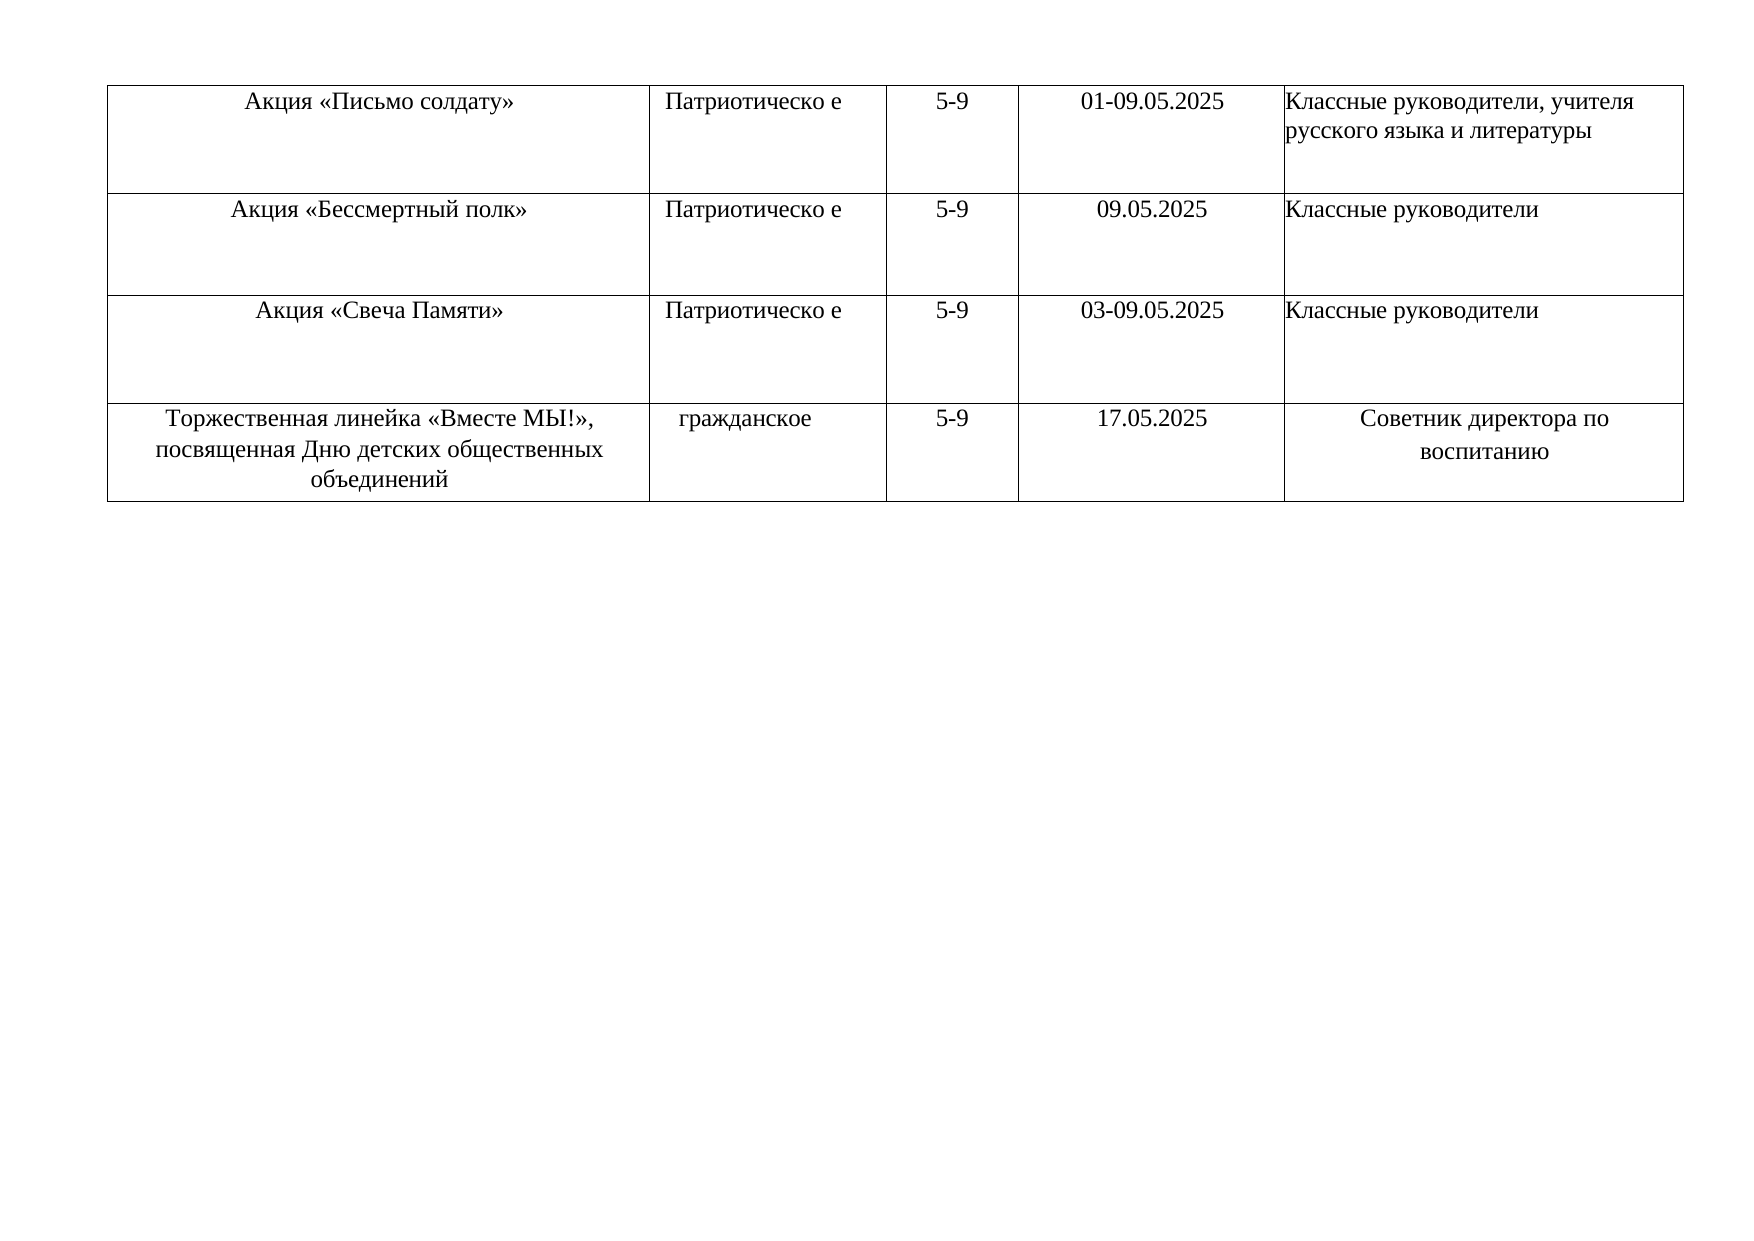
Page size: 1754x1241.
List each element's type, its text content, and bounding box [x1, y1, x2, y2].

table_cell Торжественная линейка «Вместе МЫ!», посвященная Дню детских общественных объединений [108, 404, 649, 501]
table_cell 01-09.05.2025 [1019, 86, 1284, 193]
table_cell 09.05.2025 [1019, 194, 1284, 294]
table_cell 5-9 [887, 404, 1018, 501]
table_cell 5-9 [887, 296, 1018, 402]
table_cell Патриотическо е [650, 86, 886, 193]
table_cell Акция «Свеча Памяти» [108, 296, 649, 402]
table_cell Классные руководители, учителя русского языка и литературы [1285, 86, 1683, 193]
table_cell Патриотическо е [650, 296, 886, 402]
table_cell Советник директора по воспитанию [1285, 404, 1683, 501]
table_cell гражданское [650, 404, 886, 501]
table_cell Акция «Бессмертный полк» [108, 194, 649, 294]
table_cell 5-9 [887, 86, 1018, 193]
table_cell Классные руководители [1285, 194, 1683, 294]
table_cell Акция «Письмо солдату» [108, 86, 649, 193]
table_cell 17.05.2025 [1019, 404, 1284, 501]
table_cell 5-9 [887, 194, 1018, 294]
table_cell Классные руководители [1285, 296, 1683, 402]
table_cell Патриотическо е [650, 194, 886, 294]
table_cell 03-09.05.2025 [1019, 296, 1284, 402]
